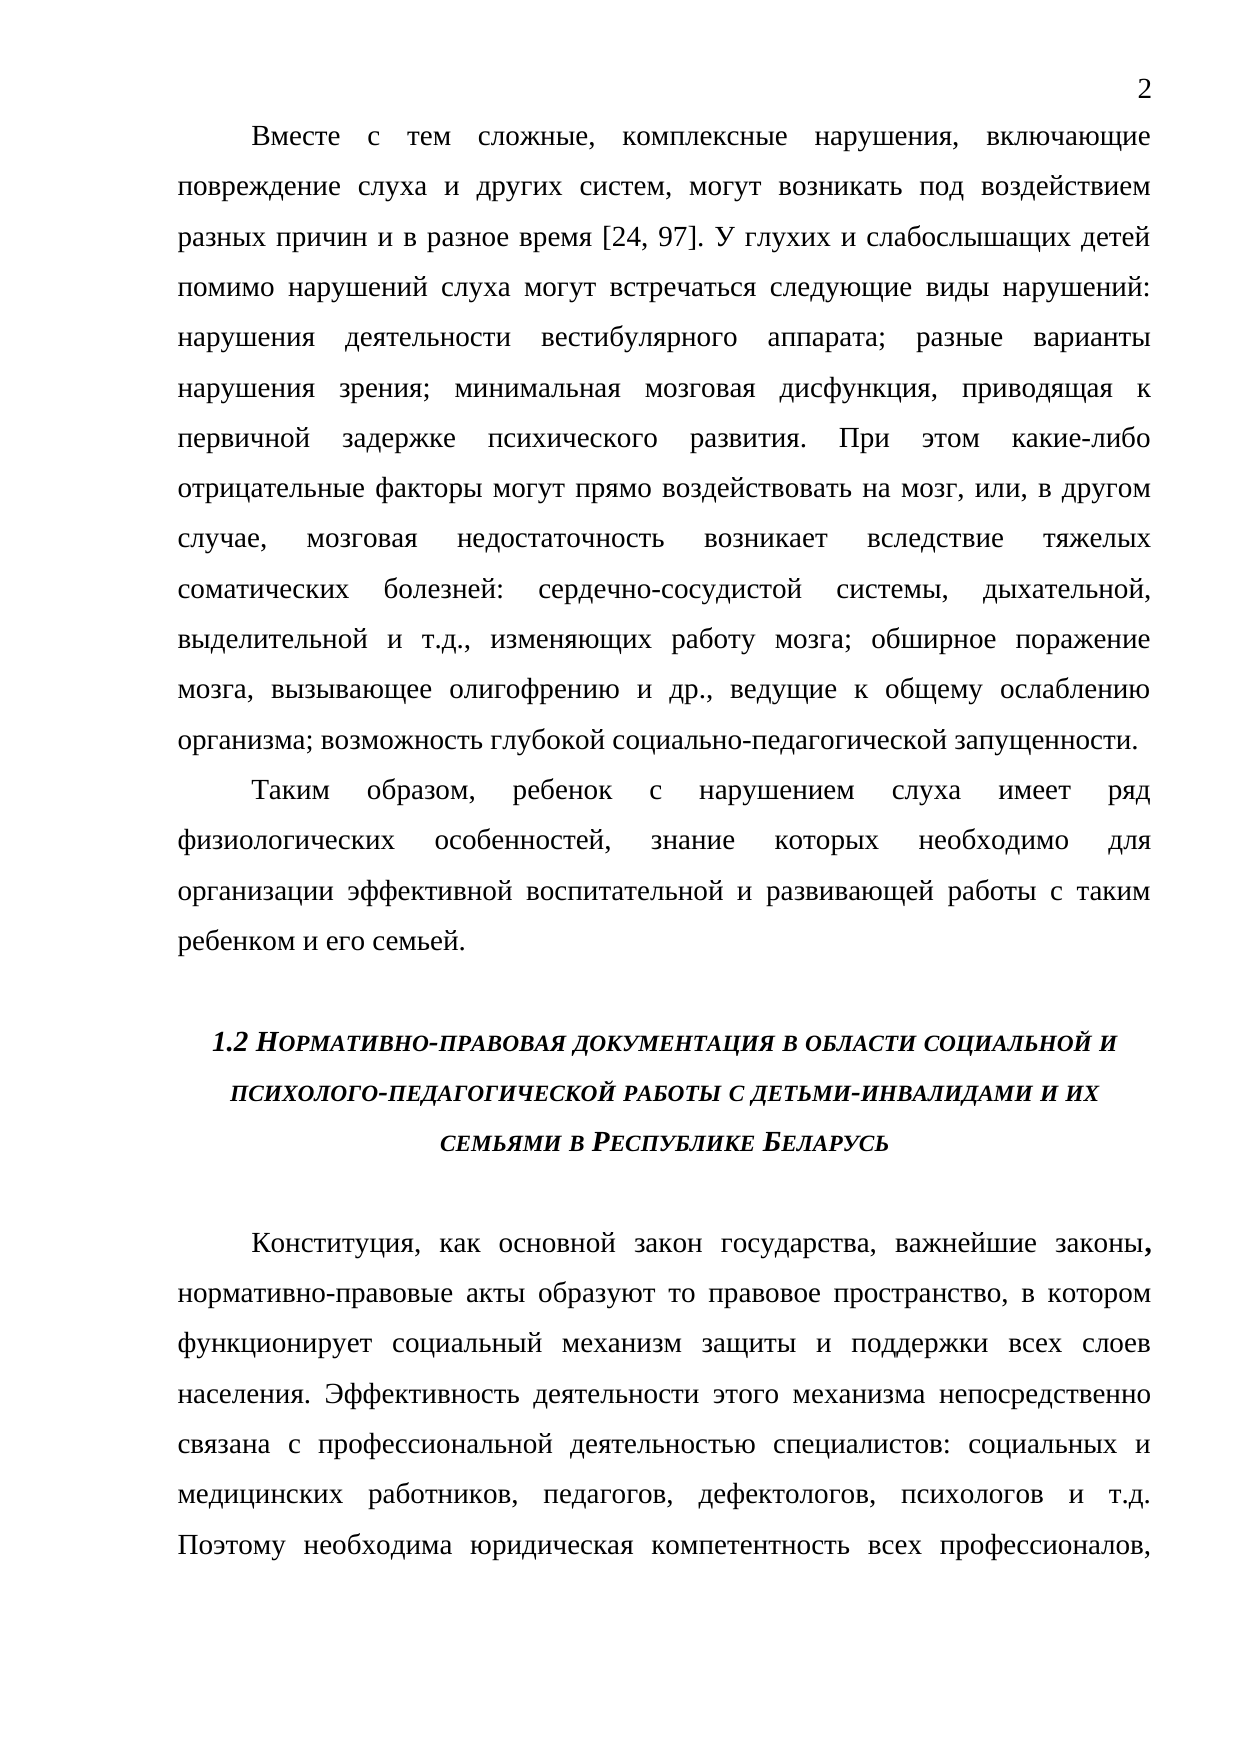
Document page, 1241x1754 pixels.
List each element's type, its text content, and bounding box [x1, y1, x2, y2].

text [177, 1225, 1152, 1560]
text Вместе с тем сложные, комплексные нарушения, включающие повреждение слуха и других систем, могут возникать под воздействием разных причин и в разное время [24, 97]. У глухих и слабослышащих детей помимо нарушений слуха могут встречаться следующие виды нарушений: нарушения деятельности вестибулярного аппарата; разные варианты нарушения зрения; минимальная мозговая дисфункция, приводящая к первичной задержке психического развития. При этом какие-либо отрицательные факторы могут прямо воздействовать на мозг, или, в другом случае, мозговая недостаточность возникает вследствие тяжелых соматических болезней: сердечно-сосудистой системы, дыхательной, выделительной и т.д., изменяющих работу мозга; обширное поражение мозга, вызывающее олигофрению и др., ведущие к общему ослаблению организма; возможность глубокой социально-педагогической запущенности. [177, 118, 1152, 755]
subtitle 1.2 Нормативно-правовая документация в области социальной и психолого-педагогической работы с детьми-инвалидами и их семьями в Республике Беларусь [177, 1024, 1152, 1158]
text Таким образом, ребенок с нарушением слуха имеет ряд физиологических особенностей, знание которых необходимо для организации эффективной воспитательной и развивающей работы с таким ребенком и его семьей. [177, 772, 1152, 957]
